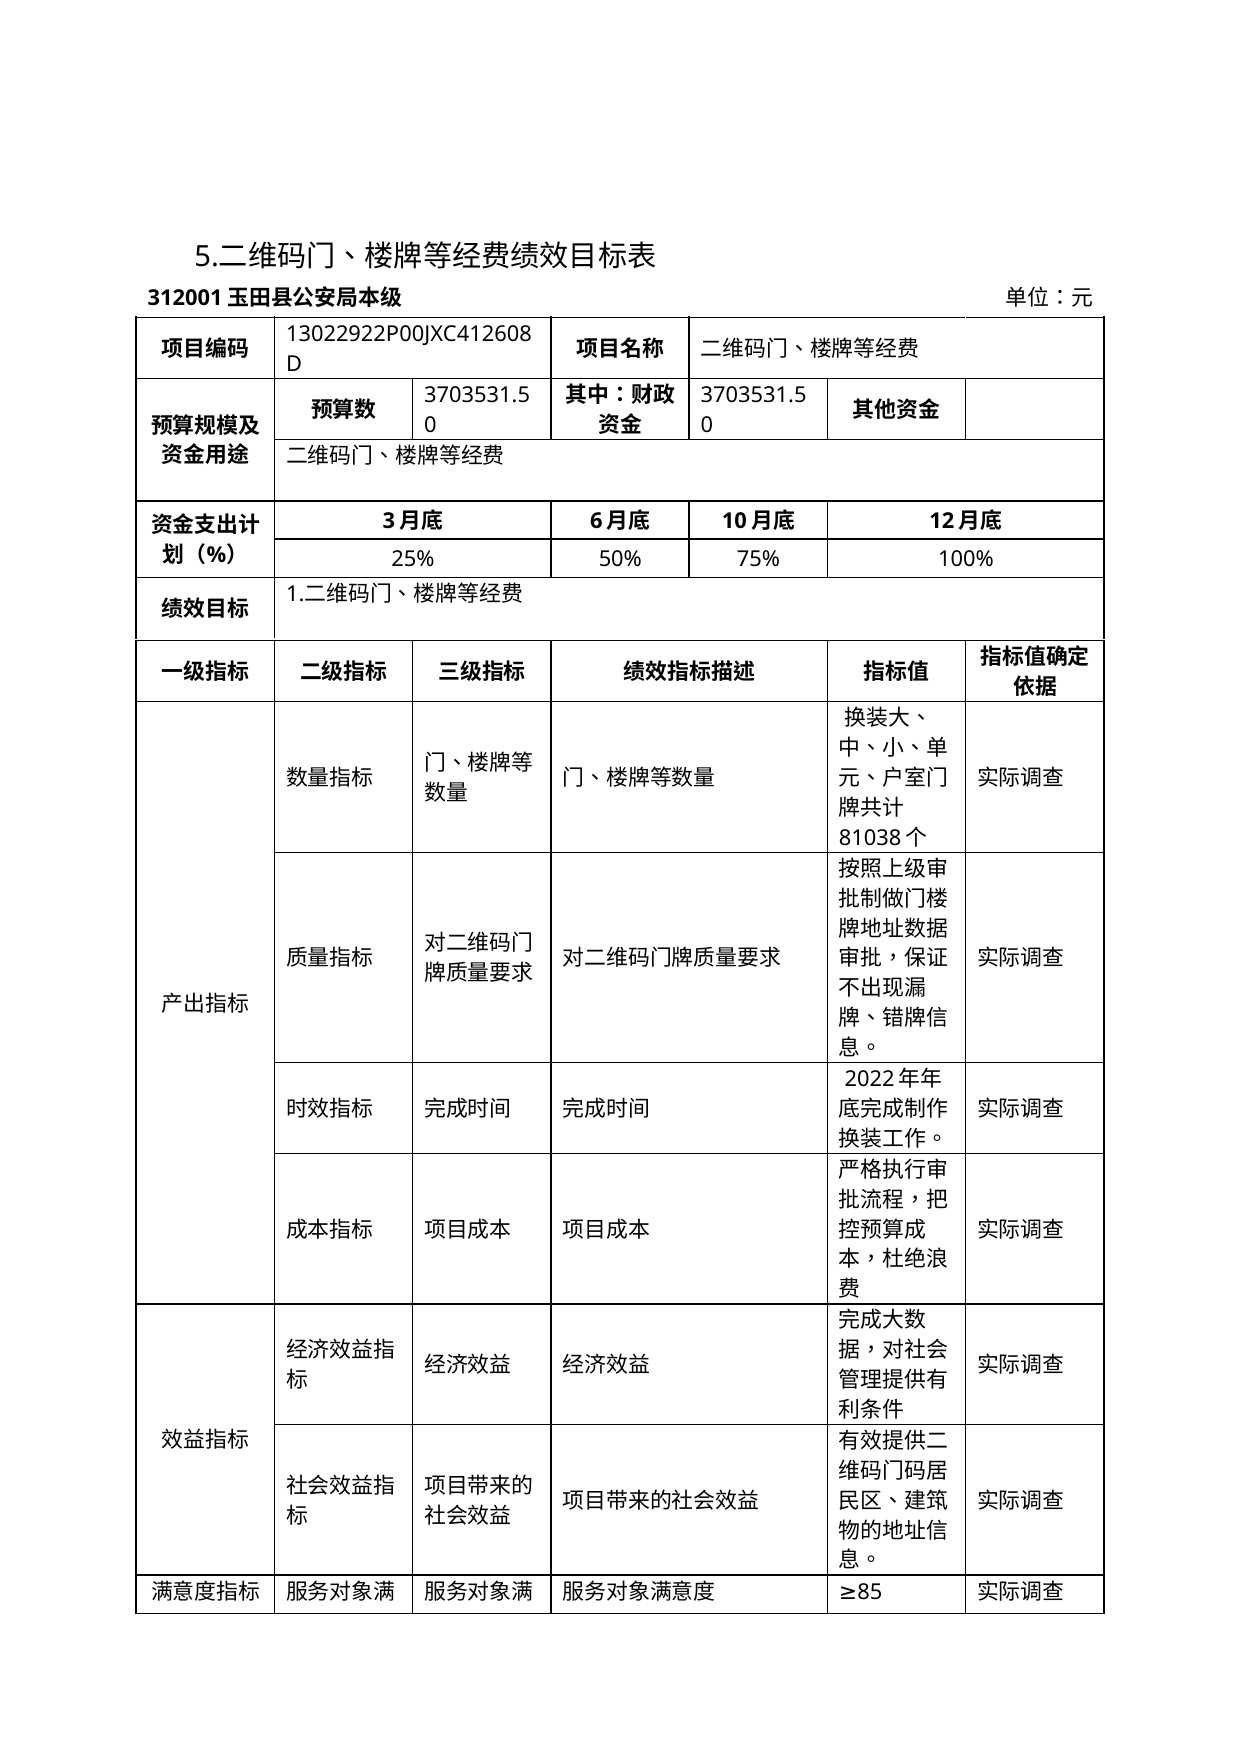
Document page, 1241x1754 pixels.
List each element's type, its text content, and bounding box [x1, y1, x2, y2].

table_header 单位：元 [966, 277, 1103, 316]
table_header 312001玉田县公安局本级 [137, 277, 965, 316]
table_header 三级指标 [413, 641, 550, 701]
table_cell 75% [690, 540, 827, 577]
table_cell 项目成本 [413, 1154, 550, 1303]
table_cell 门、楼牌等数量 [413, 702, 550, 851]
table_cell 经济效益指标 [275, 1305, 412, 1424]
table_cell 实际调查 [966, 1576, 1103, 1613]
table_cell 经济效益 [552, 1305, 827, 1424]
table_cell 数量指标 [275, 702, 412, 851]
table_cell 项目名称 [552, 318, 688, 378]
table_cell 预算数 [275, 379, 412, 439]
table_cell 时效指标 [275, 1063, 412, 1152]
table_cell 服务对象满意度指标 [275, 1576, 412, 1613]
table_cell 12月底 [828, 502, 1103, 538]
table_cell 门、楼牌等数量 [552, 702, 827, 851]
table_cell 二维码门、楼牌等经费 [275, 440, 1103, 500]
table_cell 实际调查 [966, 1063, 1103, 1152]
table_cell 13022922P00JXC412608D [275, 318, 550, 378]
table_cell 质量指标 [275, 853, 412, 1061]
table_cell 产出指标 [137, 702, 274, 1303]
table_cell 资金支出计划（%） [137, 502, 274, 577]
table_cell 绩效目标 [137, 578, 274, 638]
table_cell 按照上级审批制做门楼牌地址数据审批，保证不出现漏牌、错牌信息。 [828, 853, 965, 1061]
table_cell 10月底 [690, 502, 827, 538]
table_cell 25% [275, 540, 550, 577]
table_cell 社会效益指标 [275, 1425, 412, 1574]
table_cell 其他资金 [828, 379, 965, 439]
table_header 一级指标 [137, 641, 274, 701]
table_cell 对二维码门牌质量要求 [413, 853, 550, 1061]
table_cell 1.二维码门、楼牌等经费 [275, 578, 1103, 638]
table_cell 实际调查 [966, 1425, 1103, 1574]
table_cell 项目带来的社会效益 [413, 1425, 550, 1574]
table_cell 3703531.50 [413, 379, 550, 439]
table_cell 项目编码 [137, 318, 274, 378]
table_cell 预算规模及资金用途 [137, 379, 274, 500]
table_cell 服务对象满意度 [413, 1576, 550, 1613]
table_cell 满意度指标 [137, 1576, 274, 1613]
table_cell 6月底 [552, 502, 688, 538]
table_cell 严格执行审批流程，把控预算成本，杜绝浪费 [828, 1154, 965, 1303]
table_cell 实际调查 [966, 853, 1103, 1061]
table_cell [966, 379, 1103, 439]
table_cell 换装大、中、小、单元、户室门牌共计81038个 [828, 702, 965, 851]
table_cell 对二维码门牌质量要求 [552, 853, 827, 1061]
table_header 绩效指标描述 [552, 641, 827, 701]
table_cell 其中：财政 资金 [552, 379, 688, 439]
table_cell 经济效益 [413, 1305, 550, 1424]
table_cell 2022年年底完成制作换装工作。 [828, 1063, 965, 1152]
table_cell 有效提供二维码门码居民区、建筑物的地址信息。 [828, 1425, 965, 1574]
table_header 二级指标 [275, 641, 412, 701]
table_header 指标值 [828, 641, 965, 701]
table_cell 50% [552, 540, 688, 577]
table_cell 3703531.50 [690, 379, 827, 439]
table_cell 二维码门、楼牌等经费 [690, 318, 1103, 378]
table_cell 完成时间 [552, 1063, 827, 1152]
table_cell 100% [828, 540, 1103, 577]
table_cell 成本指标 [275, 1154, 412, 1303]
table_cell 项目成本 [552, 1154, 827, 1303]
table_cell 实际调查 [966, 702, 1103, 851]
table_header 指标值确定依据 [966, 641, 1103, 701]
table_cell 服务对象满意度 [552, 1576, 827, 1613]
table_cell 3月底 [275, 502, 550, 538]
table_cell 实际调查 [966, 1154, 1103, 1303]
text 5.二维码门、楼牌等经费绩效目标表 [136, 235, 1104, 275]
table_cell 项目带来的社会效益 [552, 1425, 827, 1574]
table_cell 完成时间 [413, 1063, 550, 1152]
table_cell 效益指标 [137, 1305, 274, 1574]
table_cell 完成大数据，对社会管理提供有利条件 [828, 1305, 965, 1424]
table_cell ≥85 [828, 1576, 965, 1613]
table_cell 实际调查 [966, 1305, 1103, 1424]
